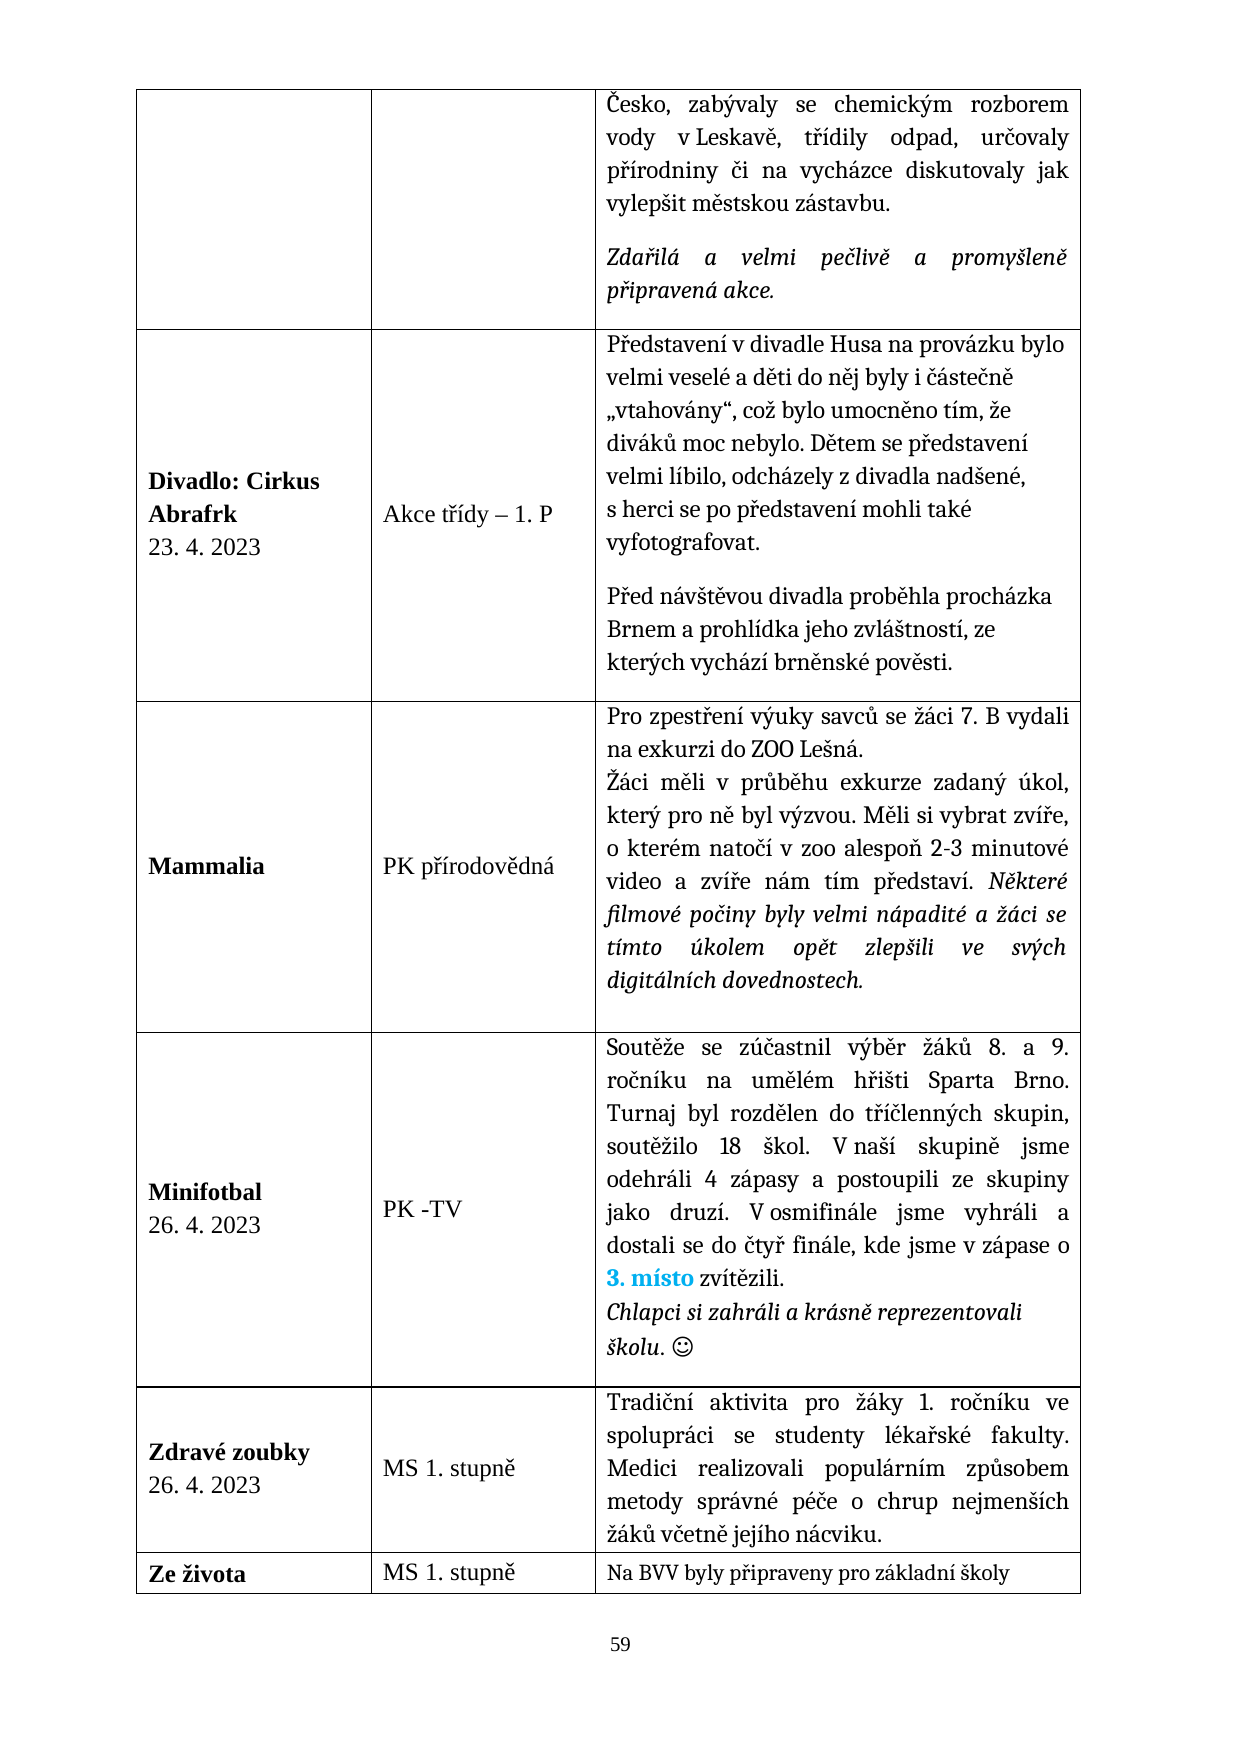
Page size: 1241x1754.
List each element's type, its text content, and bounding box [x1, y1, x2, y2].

table_cell Tradiční aktivita pro žáky 1. ročníku ve spolupráci se studenty lékařské fakulty. Medici realizovali populárním způsobem metody správné péče o chrup nejmenších žáků včetně jejího nácviku. [596, 1388, 1080, 1552]
table_cell MS 1. stupně [372, 1553, 595, 1593]
table_cell Pro zpestření výuky savců se žáci 7. B vydali na exkurzi do ZOO Lešná. Žáci měli v průběhu exkurze zadaný úkol, který pro ně byl výzvou. Měli si vybrat zvíře, o kterém natočí v zoo alespoň 2-3 minutové video a zvíře nám tím představí. Některé filmové počiny byly velmi nápadité a žáci se tímto úkolem opět zlepšili ve svých digitálních dovednostech. [596, 702, 1080, 1032]
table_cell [596, 1553, 1080, 1593]
table_cell Divadlo: Cirkus Abrafrk 23. 4. 2023 [137, 330, 371, 701]
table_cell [137, 90, 371, 329]
table_cell Zdravé zoubky 26. 4. 2023 [137, 1388, 371, 1552]
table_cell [137, 1553, 371, 1593]
table_cell MS 1. stupně [372, 1388, 595, 1552]
table_cell Představení v divadle Husa na provázku bylo velmi veselé a děti do něj byly i částečně „vtahovány“, což bylo umocněno tím, že diváků moc nebylo. Dětem se představení velmi líbilo, odcházely z divadla nadšené, s herci se po představení mohli také vyfotografovat. Před návštěvou divadla proběhla procházka Brnem a prohlídka jeho zvláštností, ze kterých vychází brněnské pověsti. [596, 330, 1080, 701]
table_cell Akce třídy – 1. P [372, 330, 595, 701]
table_cell PK -TV [372, 1033, 595, 1386]
table_cell Soutěže se zúčastnil výběr žáků 8. a 9. ročníku na umělém hřišti Sparta Brno. Turnaj byl rozdělen do tříčlenných skupin, soutěžilo 18 škol. V naší skupině jsme odehráli 4 zápasy a postoupili ze skupiny jako druzí. V osmifinále jsme vyhráli a dostali se do čtyř finále, kde jsme v zápase o 3. místo zvítězili. Chlapci si zahráli a krásně reprezentovali školu. ☺ [596, 1033, 1080, 1386]
table_cell Mammalia [137, 702, 371, 1032]
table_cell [372, 90, 595, 329]
table_cell PK přírodovědná [372, 702, 595, 1032]
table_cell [596, 90, 1080, 329]
table_cell Minifotbal 26. 4. 2023 [137, 1033, 371, 1386]
